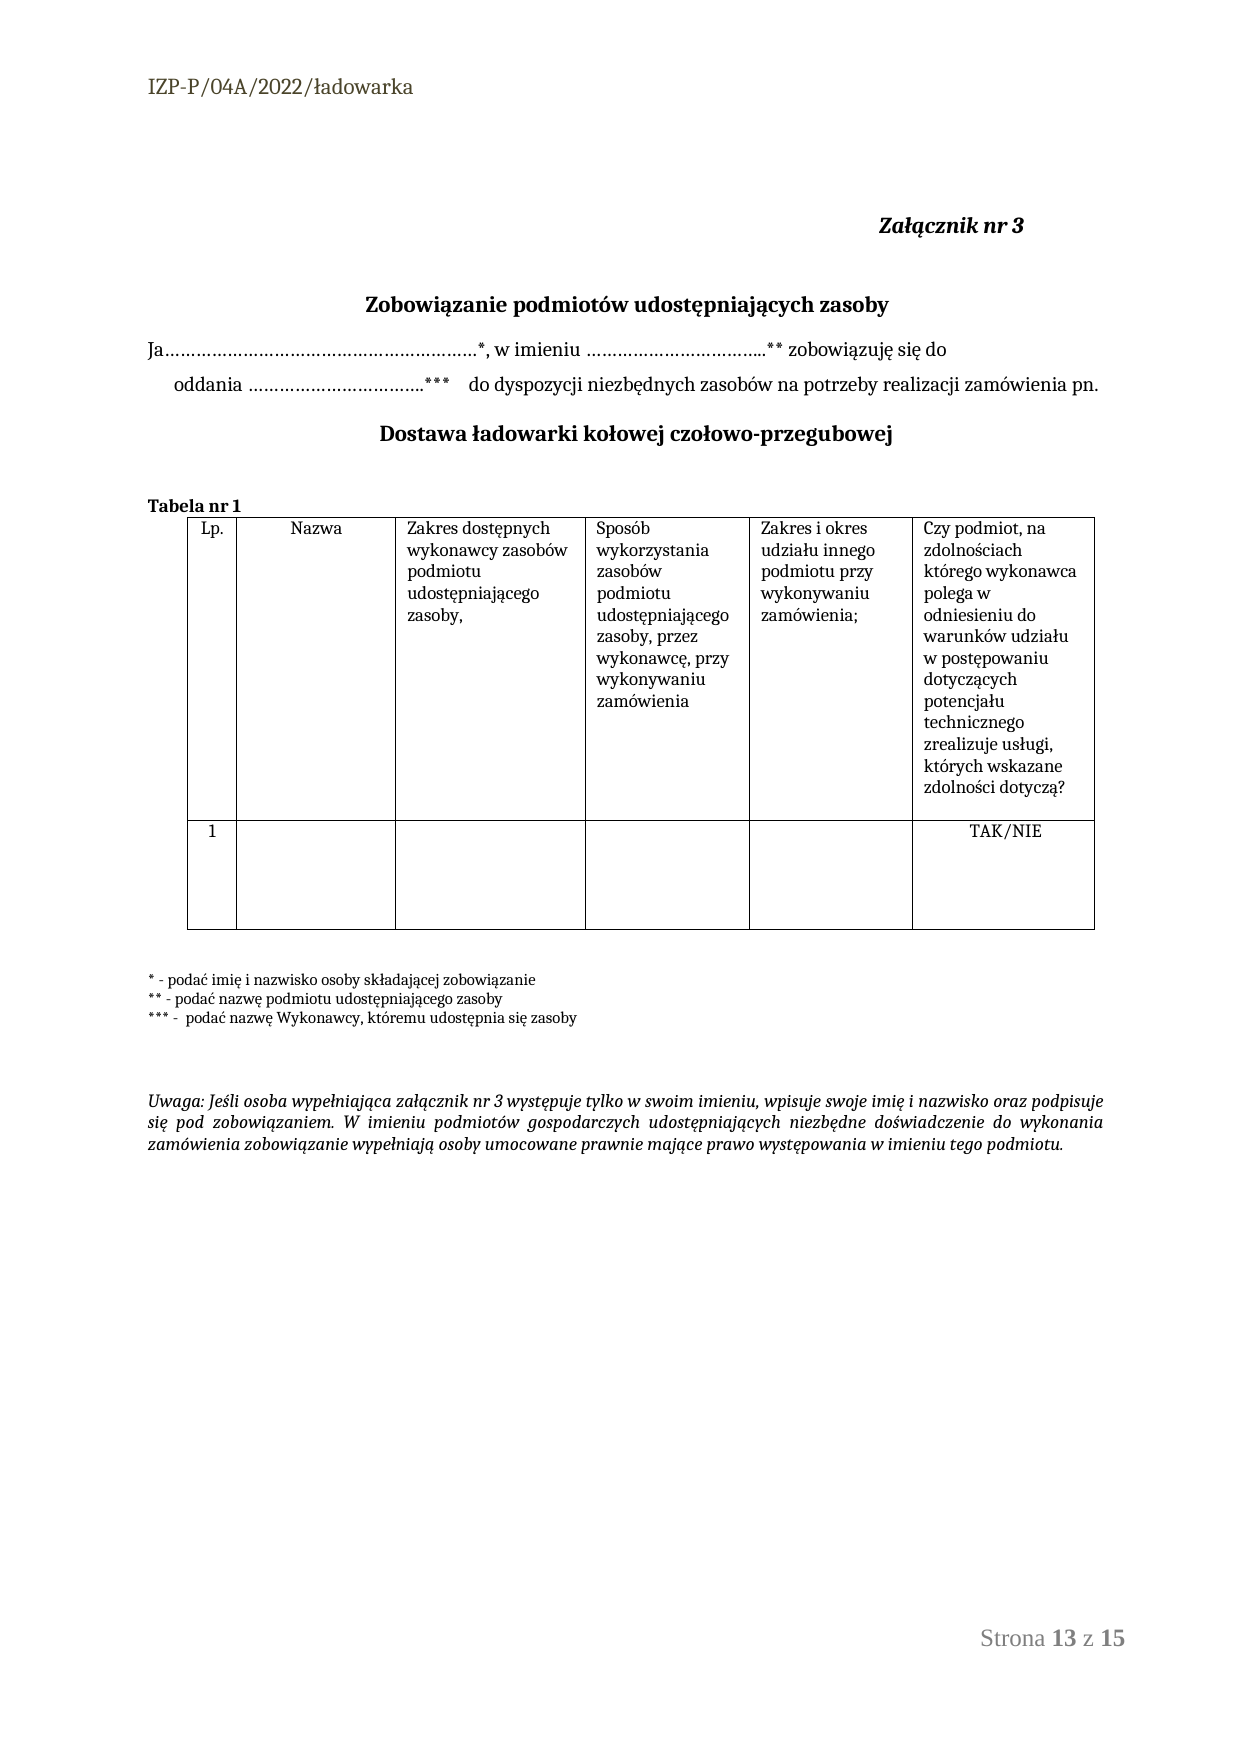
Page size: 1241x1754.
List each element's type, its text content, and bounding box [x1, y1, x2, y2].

table_header Zakres dostępnych wykonawcy zasobów podmiotu udostępniającego zasoby, [396, 518, 585, 820]
table_cell [586, 821, 749, 929]
table_cell TAK/NIE [913, 821, 1094, 929]
text Dostawa ładowarki kołowej czołowo-przegubowej [148, 421, 1125, 447]
table_header Czy podmiot, na zdolnościach którego wykonawca polega w odniesieniu do warunków udziału w postępowaniu dotyczących potencjału technicznego zrealizuje usługi, których wskazane zdolności dotyczą? [913, 518, 1094, 820]
text Uwaga: Jeśli osoba wypełniająca załącznik nr 3 występuje tylko w swoim imieniu, wpisuje swoje imię i nazwisko oraz podpisuje się pod zobowiązaniem. W imieniu podmiotów gospodarczych udostępniających niezbędne doświadczenie do wykonania zamówienia zobowiązanie wypełniają osoby umocowane prawnie mające prawo występowania w imieniu tego podmiotu. [148, 1090, 1107, 1155]
text * - podać imię i nazwisko osoby składającej zobowiązanie [148, 970, 1107, 989]
table_header Zakres i okres udziału innego podmiotu przy wykonywaniu zamówienia; [750, 518, 912, 820]
table_header Nazwa [237, 518, 395, 820]
text ** - podać nazwę podmiotu udostępniającego zasoby [148, 989, 1107, 1009]
table_cell [750, 821, 912, 929]
table_header Lp. [188, 518, 236, 820]
text Tabela nr 1 [148, 495, 1125, 517]
table_header Sposób wykorzystania zasobów podmiotu udostępniającego zasoby, przez wykonawcę, przy wykonywaniu zamówienia [586, 518, 749, 820]
table_cell [396, 821, 585, 929]
text Zobowiązanie podmiotów udostępniających zasoby [148, 292, 1107, 318]
table_cell [237, 821, 395, 929]
text *** - podać nazwę Wykonawcy, któremu udostępnia się zasoby [148, 1009, 1107, 1028]
table_cell 1 [188, 821, 236, 929]
text Załącznik nr 3 [879, 213, 1122, 239]
text oddania …………………………….*** do dyspozycji niezbędnych zasobów na potrzeby realizacji zamówienia pn. [148, 373, 1125, 397]
text Ja……………………………………………………*, w imieniu ……………………………..** zobowiązuję się do [148, 337, 1107, 361]
